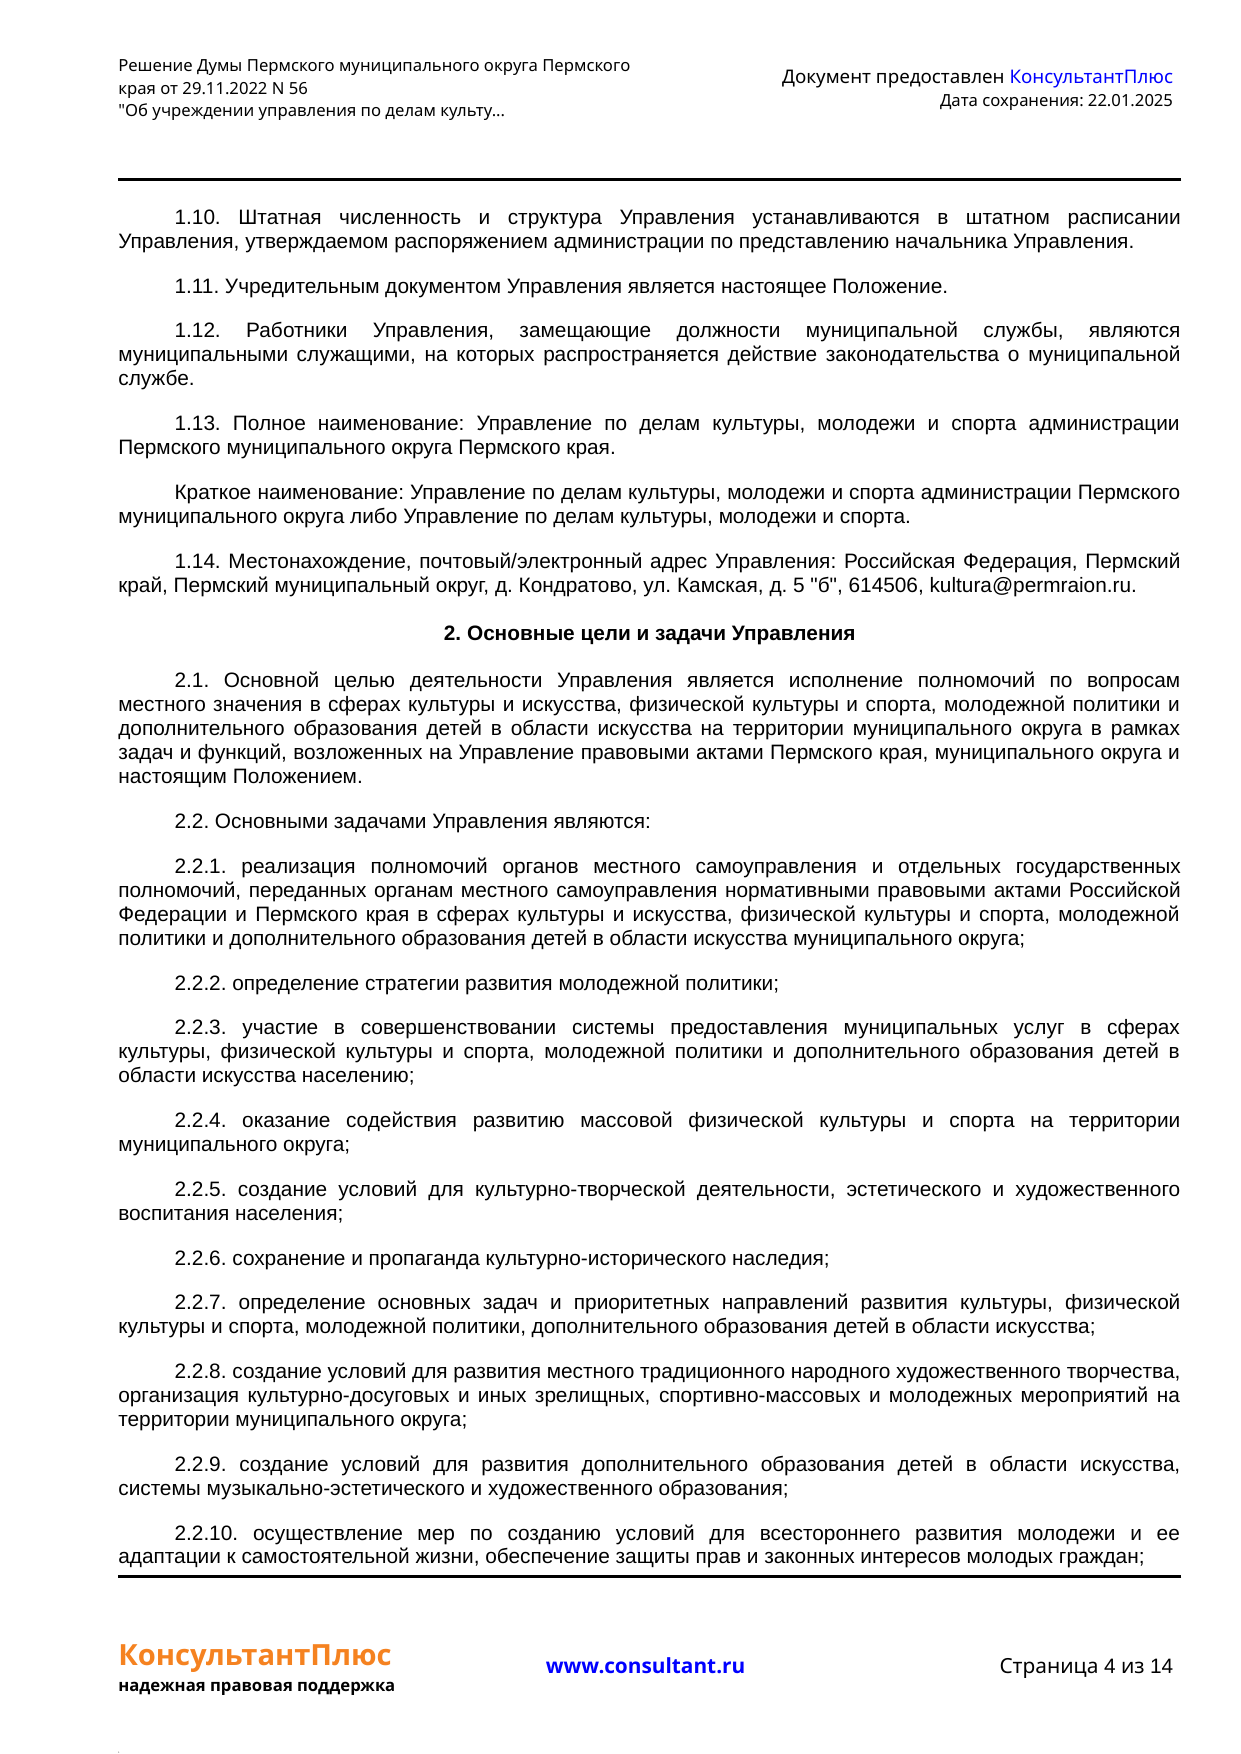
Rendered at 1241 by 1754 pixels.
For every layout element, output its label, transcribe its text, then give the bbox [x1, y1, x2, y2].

text 1.14. Местонахождение, почтовый/электронный адрес Управления: Российская Федерация, Пермский край, Пермский муниципальный округ, д. Кондратово, ул. Камская, д. 5 "б", 614506, kultura@permraion.ru. [118, 548, 1181, 596]
text 2.2.3. участие в совершенствовании системы предоставления муниципальных услуг в сферах культуры, физической культуры и спорта, молодежной политики и дополнительного образования детей в области искусства населению; [118, 1015, 1181, 1087]
text 2.2.1. реализация полномочий органов местного самоуправления и отдельных государственных полномочий, переданных органам местного самоуправления нормативными правовыми актами Российской Федерации и Пермского края в сферах культуры и искусства, физической культуры и спорта, молодежной политики и дополнительного образования детей в области искусства муниципального округа; [118, 854, 1181, 949]
text Краткое наименование: Управление по делам культуры, молодежи и спорта администрации Пермского муниципального округа либо Управление по делам культуры, молодежи и спорта. [118, 480, 1181, 528]
text 2.2.5. создание условий для культурно-творческой деятельности, эстетического и художественного воспитания населения; [118, 1177, 1181, 1224]
text 2.2.2. определение стратегии развития молодежной политики; [118, 970, 1181, 994]
text 2.2.7. определение основных задач и приоритетных направлений развития культуры, физической культуры и спорта, молодежной политики, дополнительного образования детей в области искусства; [118, 1290, 1181, 1338]
text 2.2.9. создание условий для развития дополнительного образования детей в области искусства, системы музыкально-эстетического и художественного образования; [118, 1452, 1181, 1499]
text 1.11. Учредительным документом Управления является настоящее Положение. [118, 273, 1181, 297]
text 2.2. Основными задачами Управления являются: [118, 809, 1181, 833]
text 2.2.8. создание условий для развития местного традиционного народного художественного творчества, организация культурно-досуговых и иных зрелищных, спортивно-массовых и молодежных мероприятий на территории муниципального округа; [118, 1359, 1181, 1431]
title 2. Основные цели и задачи Управления [118, 620, 1181, 644]
text 2.2.4. оказание содействия развитию массовой физической культуры и спорта на территории муниципального округа; [118, 1108, 1181, 1156]
text 2.1. Основной целью деятельности Управления является исполнение полномочий по вопросам местного значения в сферах культуры и искусства, физической культуры и спорта, молодежной политики и дополнительного образования детей в области искусства на территории муниципального округа в рамках задач и функций, возложенных на Управление правовыми актами Пермского края, муниципального округа и настоящим Положением. [118, 668, 1181, 788]
text 2.2.10. осуществление мер по созданию условий для всестороннего развития молодежи и ее адаптации к самостоятельной жизни, обеспечение защиты прав и законных интересов молодых граждан; [118, 1520, 1181, 1568]
text 1.10. Штатная численность и структура Управления устанавливаются в штатном расписании Управления, утверждаемом распоряжением администрации по представлению начальника Управления. [118, 205, 1181, 253]
text 1.12. Работники Управления, замещающие должности муниципальной службы, являются муниципальными служащими, на которых распространяется действие законодательства о муниципальной службе. [118, 318, 1181, 390]
text 1.13. Полное наименование: Управление по делам культуры, молодежи и спорта администрации Пермского муниципального округа Пермского края. [118, 411, 1181, 459]
text 2.2.6. сохранение и пропаганда культурно-исторического наследия; [118, 1245, 1181, 1269]
